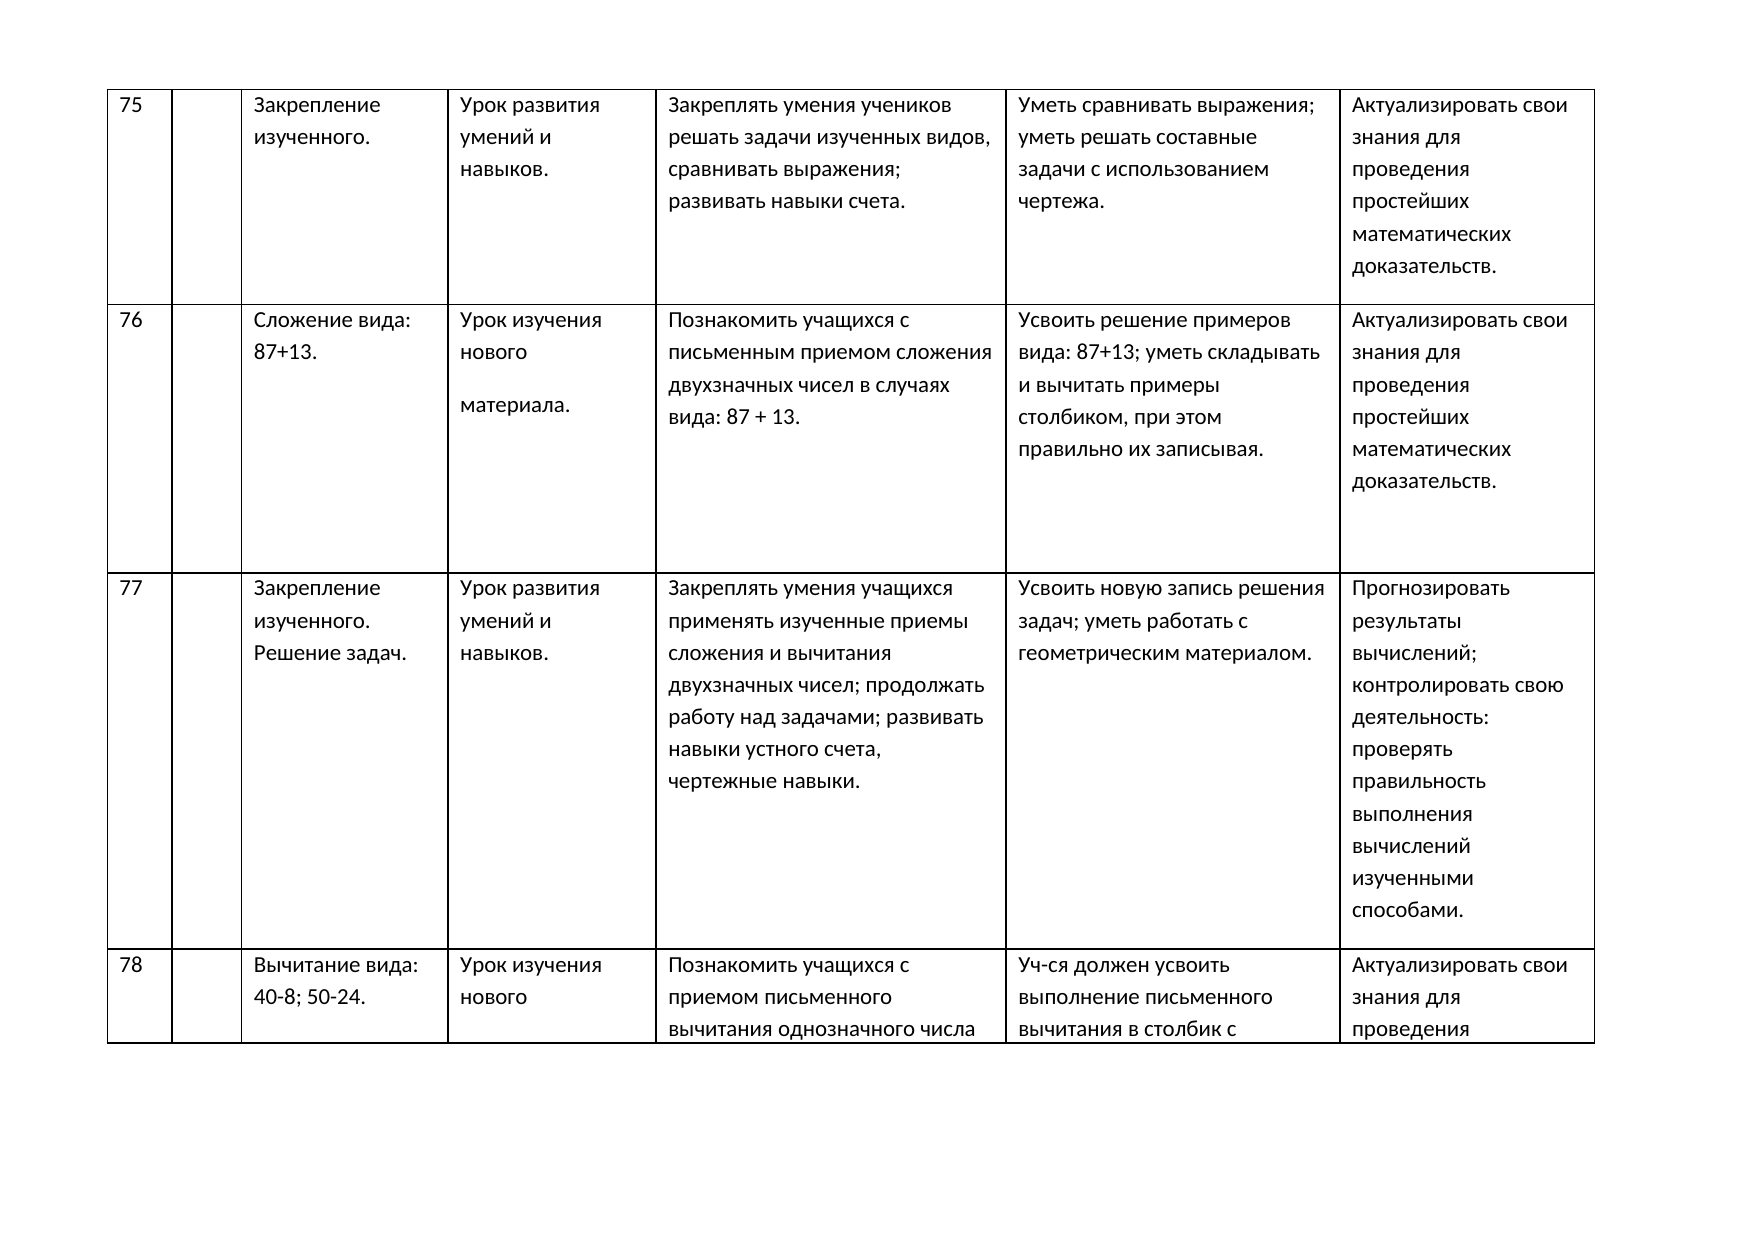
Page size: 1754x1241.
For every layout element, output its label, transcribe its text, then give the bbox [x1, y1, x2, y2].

table_cell 75 [108, 90, 171, 304]
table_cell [449, 950, 655, 1042]
table_cell Уметь сравнивать выражения; уметь решать составные задачи с использованием чертежа. [1007, 90, 1339, 304]
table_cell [1341, 950, 1594, 1042]
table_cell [657, 950, 1005, 1042]
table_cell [1007, 950, 1339, 1042]
table_cell Урок изучения нового материала. [449, 305, 655, 572]
table_cell Прогнозировать результаты вычислений; контролировать свою деятельность: проверять правильность выполнения вычислений изученными способами. [1341, 574, 1594, 948]
table_cell Закреплять умения учеников решать задачи изученных видов, сравнивать выражения; развивать навыки счета. [657, 90, 1005, 304]
table_cell Усвоить решение примеров вида: 87+13; уметь складывать и вычитать примеры столбиком, при этом правильно их записывая. [1007, 305, 1339, 572]
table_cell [242, 950, 447, 1042]
table_cell Познакомить учащихся с письменным приемом сложения двухзначных чисел в случаях вида: 87 + 13. [657, 305, 1005, 572]
table_cell Сложение вида: 87+13. [242, 305, 447, 572]
table_cell Закрепление изученного. Решение задач. [242, 574, 447, 948]
table_cell [173, 305, 241, 572]
table_cell Актуализировать свои знания для проведения простейших математических доказательств. [1341, 90, 1594, 304]
table_cell Закреплять умения учащихся применять изученные приемы сложения и вычитания двухзначных чисел; продолжать работу над задачами; развивать навыки устного счета, чертежные навыки. [657, 574, 1005, 948]
table_cell Закрепление изученного. [242, 90, 447, 304]
table_cell [173, 90, 241, 304]
table_cell 76 [108, 305, 171, 572]
table_cell 78 [108, 950, 171, 1042]
table_cell [173, 574, 241, 948]
table_cell 77 [108, 574, 171, 948]
table_cell Урок развития умений и навыков. [449, 574, 655, 948]
table_cell [173, 950, 241, 1042]
table_cell Усвоить новую запись решения задач; уметь работать с геометрическим материалом. [1007, 574, 1339, 948]
table_cell Урок развития умений и навыков. [449, 90, 655, 304]
table_cell Актуализировать свои знания для проведения простейших математических доказательств. [1341, 305, 1594, 572]
